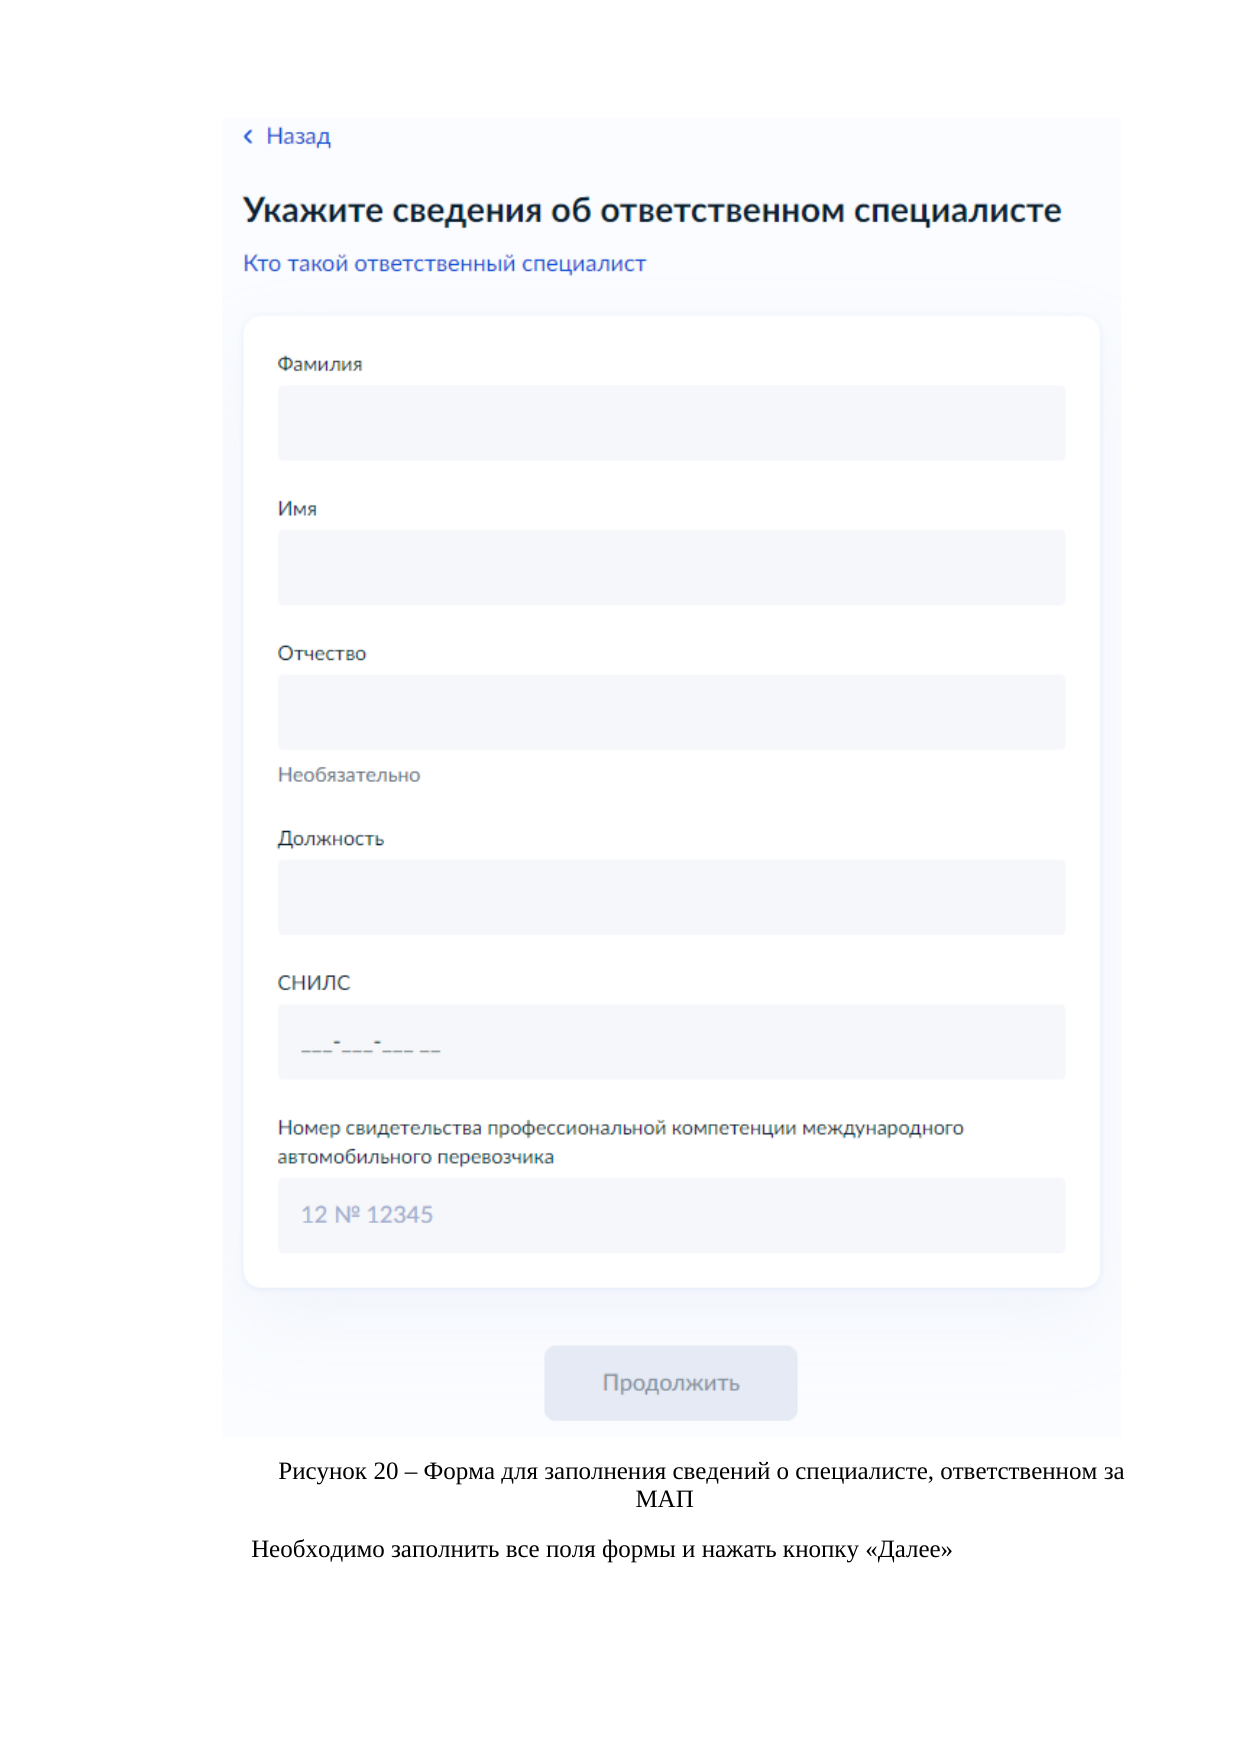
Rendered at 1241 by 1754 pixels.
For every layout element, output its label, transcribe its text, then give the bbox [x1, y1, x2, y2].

text Необходимо заполнить все поля формы и нажать кнопку «Далее» [177, 1534, 1152, 1563]
picture [222, 118, 1122, 1437]
